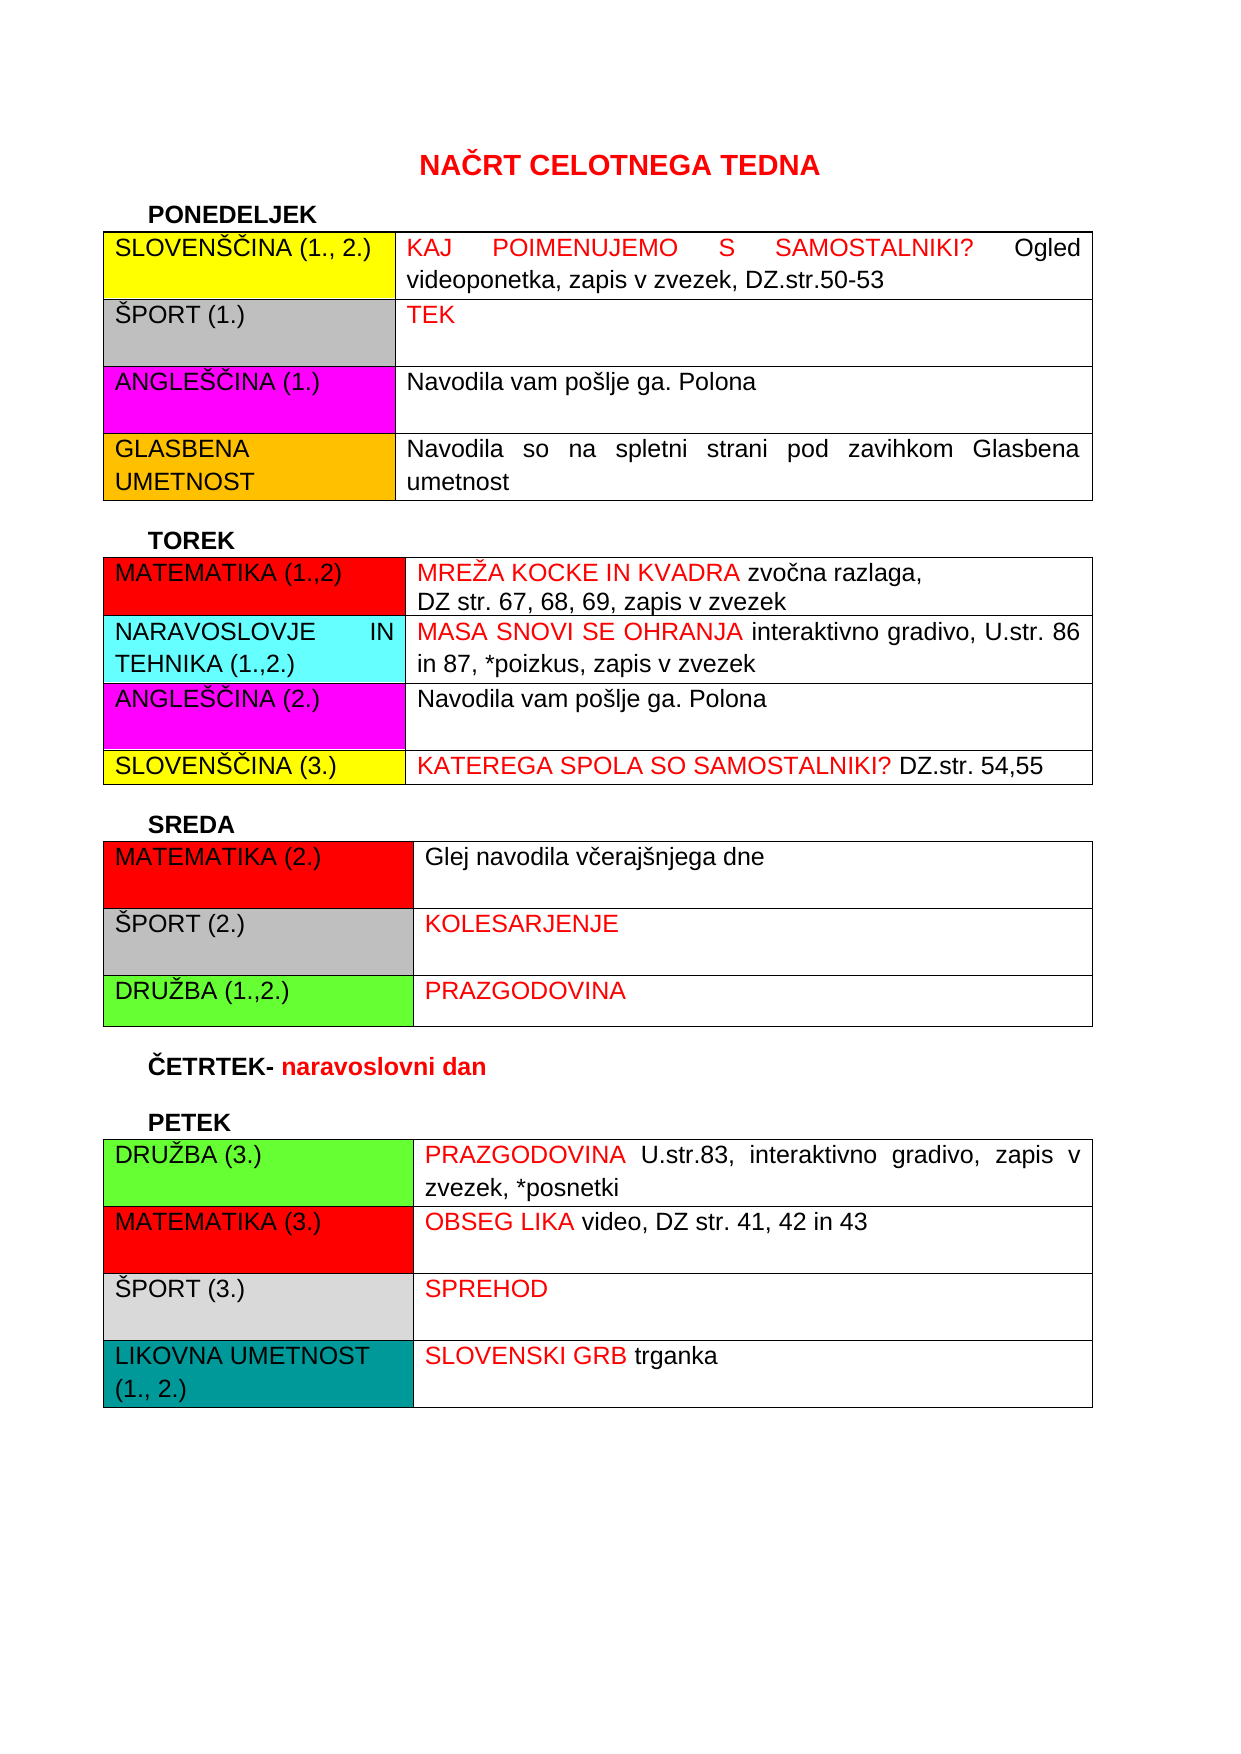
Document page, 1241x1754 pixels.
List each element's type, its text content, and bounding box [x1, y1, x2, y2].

text SREDA [148, 810, 1093, 838]
table_cell PRAZGODOVINA [414, 976, 1092, 1026]
table_header KAJ POIMENUJEMO S SAMOSTALNIKI? Ogled videoponetka, zapis v zvezek, DZ.str.50-53 [396, 233, 1092, 298]
table_cell SLOVENSKI GRB trganka [414, 1341, 1092, 1407]
text PONEDELJEK [148, 200, 1093, 229]
table_cell MASA SNOVI SE OHRANJA interaktivno gradivo, U.str. 86 in 87, *poizkus, zapis v zvezek [406, 616, 1092, 682]
table_header SLOVENŠČINA (1., 2.) [104, 233, 395, 298]
text NAČRT CELOTNEGA TEDNA [148, 148, 1093, 181]
table_header MREŽA KOCKE IN KVADRA zvočna razlaga, DZ str. 67, 68, 69, zapis v zvezek [406, 558, 1092, 615]
table_cell SLOVENŠČINA (3.) [104, 751, 405, 784]
table_cell DRUŽBA (1.,2.) [104, 976, 413, 1026]
table_header DRUŽBA (3.) [104, 1140, 413, 1206]
table_cell Navodila vam pošlje ga. Polona [406, 684, 1092, 749]
table_header MATEMATIKA (2.) [104, 842, 413, 908]
table_cell GLASBENA UMETNOST [104, 434, 395, 500]
table_cell KOLESARJENJE [414, 909, 1092, 975]
table_cell ŠPORT (1.) [104, 300, 395, 366]
table_cell ŠPORT (3.) [104, 1274, 413, 1340]
table_header Glej navodila včerajšnjega dne [414, 842, 1092, 908]
table_cell MATEMATIKA (3.) [104, 1207, 413, 1273]
table_cell ŠPORT (2.) [104, 909, 413, 975]
table_cell KATEREGA SPOLA SO SAMOSTALNIKI? DZ.str. 54,55 [406, 751, 1092, 784]
table_cell TEK [396, 300, 1092, 366]
text ČETRTEK- naravoslovni dan [148, 1052, 1093, 1080]
table_header PRAZGODOVINA U.str.83, interaktivno gradivo, zapis v zvezek, *posnetki [414, 1140, 1092, 1206]
text TOREK [148, 526, 1093, 554]
table_cell ANGLEŠČINA (1.) [104, 367, 395, 433]
table_cell LIKOVNA UMETNOST (1., 2.) [104, 1341, 413, 1407]
table_cell OBSEG LIKA video, DZ str. 41, 42 in 43 [414, 1207, 1092, 1273]
table_cell Navodila so na spletni strani pod zavihkom Glasbena umetnost [396, 434, 1092, 500]
table_header MATEMATIKA (1.,2) [104, 558, 405, 615]
text PETEK [148, 1108, 1093, 1136]
table_cell NARAVOSLOVJE IN TEHNIKA (1.,2.) [104, 616, 405, 682]
table_cell SPREHOD [414, 1274, 1092, 1340]
table_cell Navodila vam pošlje ga. Polona [396, 367, 1092, 433]
table_cell ANGLEŠČINA (2.) [104, 684, 405, 749]
